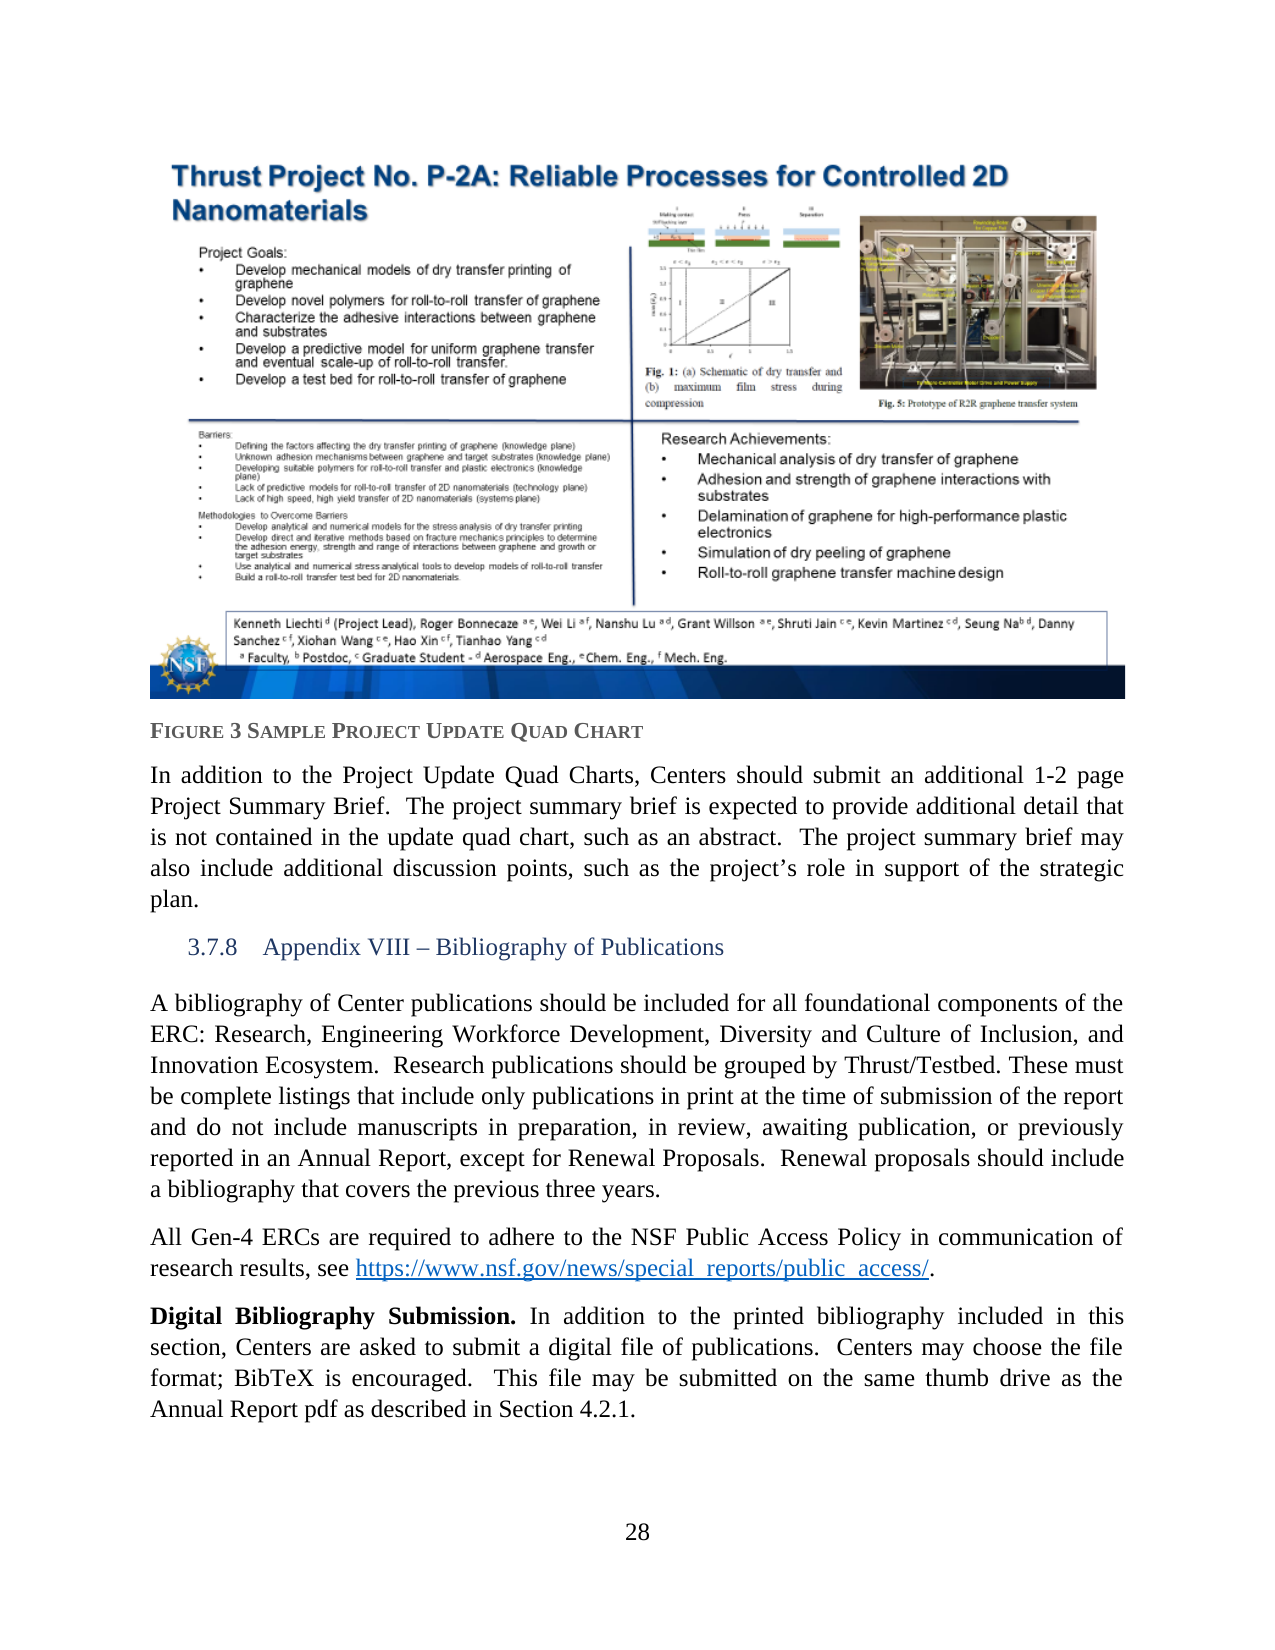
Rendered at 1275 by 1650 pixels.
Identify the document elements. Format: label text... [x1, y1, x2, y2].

text In addition to the Project Update Quad Charts, Centers should submit an additional 1-2 page Project Summary Brief. The project summary brief is expected to provide additional detail that is not contained in the update quad chart, such as an abstract. The project summary brief may also include additional discussion points, such as the project’s role in support of the strategic plan. [150, 760, 1125, 913]
text All Gen-4 ERCs are required to adhere to the NSF Public Access Policy in communication of research results, see https://www.nsf.gov/news/special_reports/public_access/. [150, 1222, 1125, 1282]
text Digital Bibliography Submission. In addition to the printed bibliography included in this section, Centers are asked to submit a digital file of publications. Centers may choose the file format; BibTeX is encouraged. This file may be submitted on the same thumb drive as the Annual Report pdf as described in Section 4.2.1. [150, 1301, 1125, 1423]
subtitle Appendix VIII – Bibliography of Publications [187, 932, 1125, 961]
text A bibliography of Center publications should be included for all foundational components of the ERC: Research, Engineering Workforce Development, Diversity and Culture of Inclusion, and Innovation Ecosystem. Research publications should be grouped by Thrust/Testbed. These must be complete listings that include only publications in print at the time of submission of the report and do not include manuscripts in preparation, in review, awaiting publication, or previously reported in an Annual Report, except for Renewal Proposals. Renewal proposals should include a bibliography that covers the previous three years. [150, 988, 1125, 1203]
picture [150, 150, 1125, 699]
